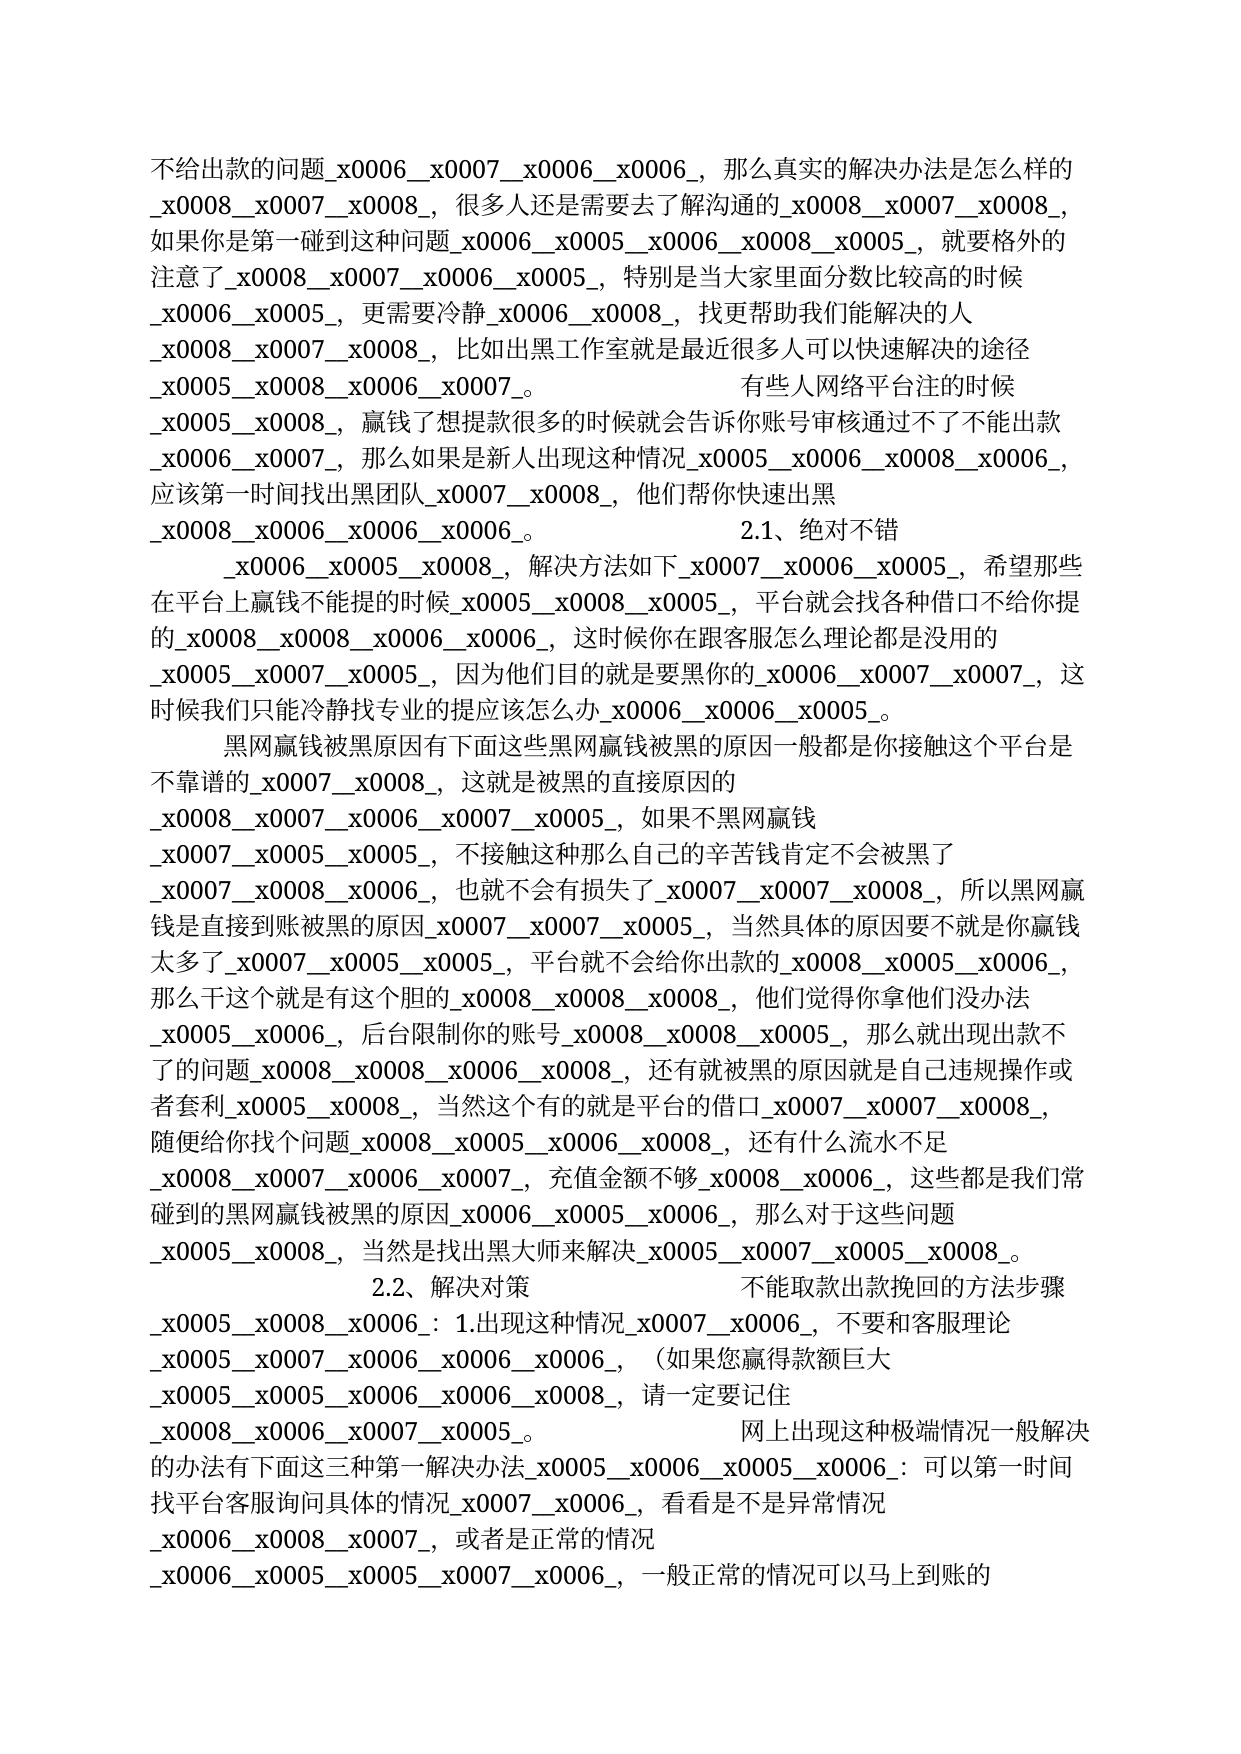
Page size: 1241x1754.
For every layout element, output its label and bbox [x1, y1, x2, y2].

text [150, 150, 1090, 1592]
